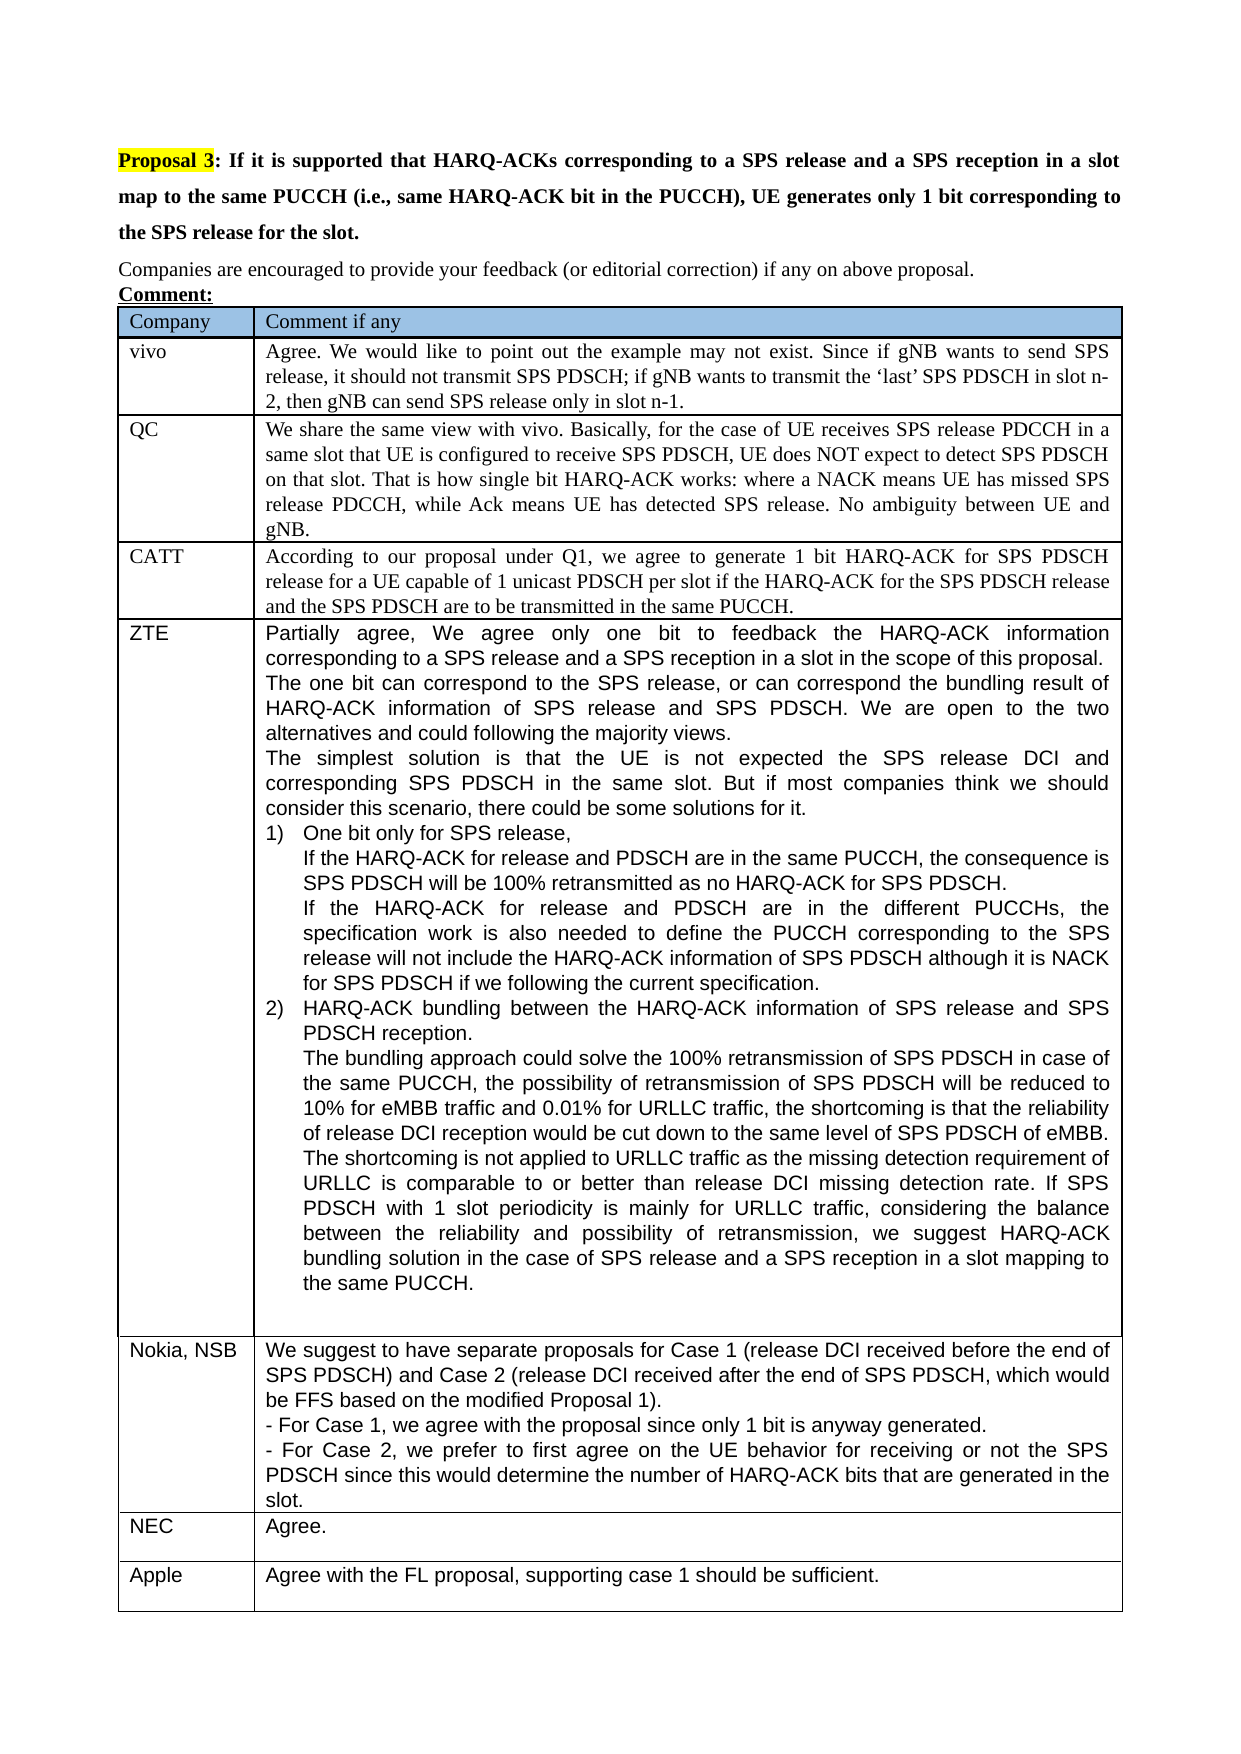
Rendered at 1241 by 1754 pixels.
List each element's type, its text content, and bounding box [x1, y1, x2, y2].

table_cell We share the same view with vivo. Basically, for the case of UE receives SPS release PDCCH in a same slot that UE is configured to receive SPS PDSCH, UE does NOT expect to detect SPS PDSCH on that slot. That is how single bit HARQ-ACK works: where a NACK means UE has missed SPS release PDCCH, while Ack means UE has detected SPS release. No ambiguity between UE and gNB. [255, 416, 1121, 541]
table_cell NEC [119, 1513, 254, 1561]
table_cell Partially agree, We agree only one bit to feedback the HARQ-ACK information corresponding to a SPS release and a SPS reception in a slot in the scope of this proposal. The one bit can correspond to the SPS release, or can correspond the bundling result of HARQ-ACK information of SPS release and SPS PDSCH. We are open to the two alternatives and could following the majority views. The simplest solution is that the UE is not expected the SPS release DCI and corresponding SPS PDSCH in the same slot. But if most companies think we should consider this scenario, there could be some solutions for it. One bit only for SPS release, If the HARQ-ACK for release and PDSCH are in the same PUCCH, the consequence is SPS PDSCH will be 100% retransmitted as no HARQ-ACK for SPS PDSCH. If the HARQ-ACK for release and PDSCH are in the different PUCCHs, the specification work is also needed to define the PUCCH corresponding to the SPS release will not include the HARQ-ACK information of SPS PDSCH although it is NACK for SPS PDSCH if we following the current specification. HARQ-ACK bundling between the HARQ-ACK information of SPS release and SPS PDSCH reception. The bundling approach could solve the 100% retransmission of SPS PDSCH in case of the same PUCCH, the possibility of retransmission of SPS PDSCH will be reduced to 10% for eMBB traffic and 0.01% for URLLC traffic, the shortcoming is that the reliability of release DCI reception would be cut down to the same level of SPS PDSCH of eMBB. The shortcoming is not applied to URLLC traffic as the missing detection requirement of URLLC is comparable to or better than release DCI missing detection rate. If SPS PDSCH with 1 slot periodicity is mainly for URLLC traffic, considering the balance between the reliability and possibility of retransmission, we suggest HARQ-ACK bundling solution in the case of SPS release and a SPS reception in a slot mapping to the same PUCCH. [255, 620, 1121, 1336]
text Comment: [118, 281, 1122, 306]
table_cell CATT [119, 543, 253, 618]
table_cell ZTE [119, 620, 253, 1336]
table_header Company [119, 308, 253, 336]
table_cell Apple [119, 1562, 254, 1611]
text Companies are encouraged to provide your feedback (or editorial correction) if any on above proposal. [118, 256, 1122, 281]
table_cell Agree with the FL proposal, supporting case 1 should be sufficient. [255, 1561, 1122, 1611]
table_cell Nokia, NSB [119, 1337, 254, 1512]
table_cell According to our proposal under Q1, we agree to generate 1 bit HARQ-ACK for SPS PDSCH release for a UE capable of 1 unicast PDSCH per slot if the HARQ-ACK for the SPS PDSCH release and the SPS PDSCH are to be transmitted in the same PUCCH. [255, 543, 1121, 618]
table_cell We suggest to have separate proposals for Case 1 (release DCI received before the end of SPS PDSCH) and Case 2 (release DCI received after the end of SPS PDSCH, which would be FFS based on the modified Proposal 1). - For Case 1, we agree with the proposal since only 1 bit is anyway generated. - For Case 2, we prefer to first agree on the UE behavior for receiving or not the SPS PDSCH since this would determine the number of HARQ-ACK bits that are generated in the slot. [255, 1337, 1122, 1512]
text Proposal 3: If it is supported that HARQ-ACKs corresponding to a SPS release and a SPS reception in a slot map to the same PUCCH (i.e., same HARQ-ACK bit in the PUCCH), UE generates only 1 bit corresponding to the SPS release for the slot. [118, 148, 1122, 244]
table_cell vivo [119, 339, 253, 413]
table_header Comment if any [255, 308, 1121, 336]
table_cell Agree. [255, 1512, 1122, 1561]
table_cell Agree. We would like to point out the example may not exist. Since if gNB wants to send SPS release, it should not transmit SPS PDSCH; if gNB wants to transmit the ‘last’ SPS PDSCH in slot n-2, then gNB can send SPS release only in slot n-1. [255, 339, 1121, 413]
table_cell QC [119, 416, 253, 541]
